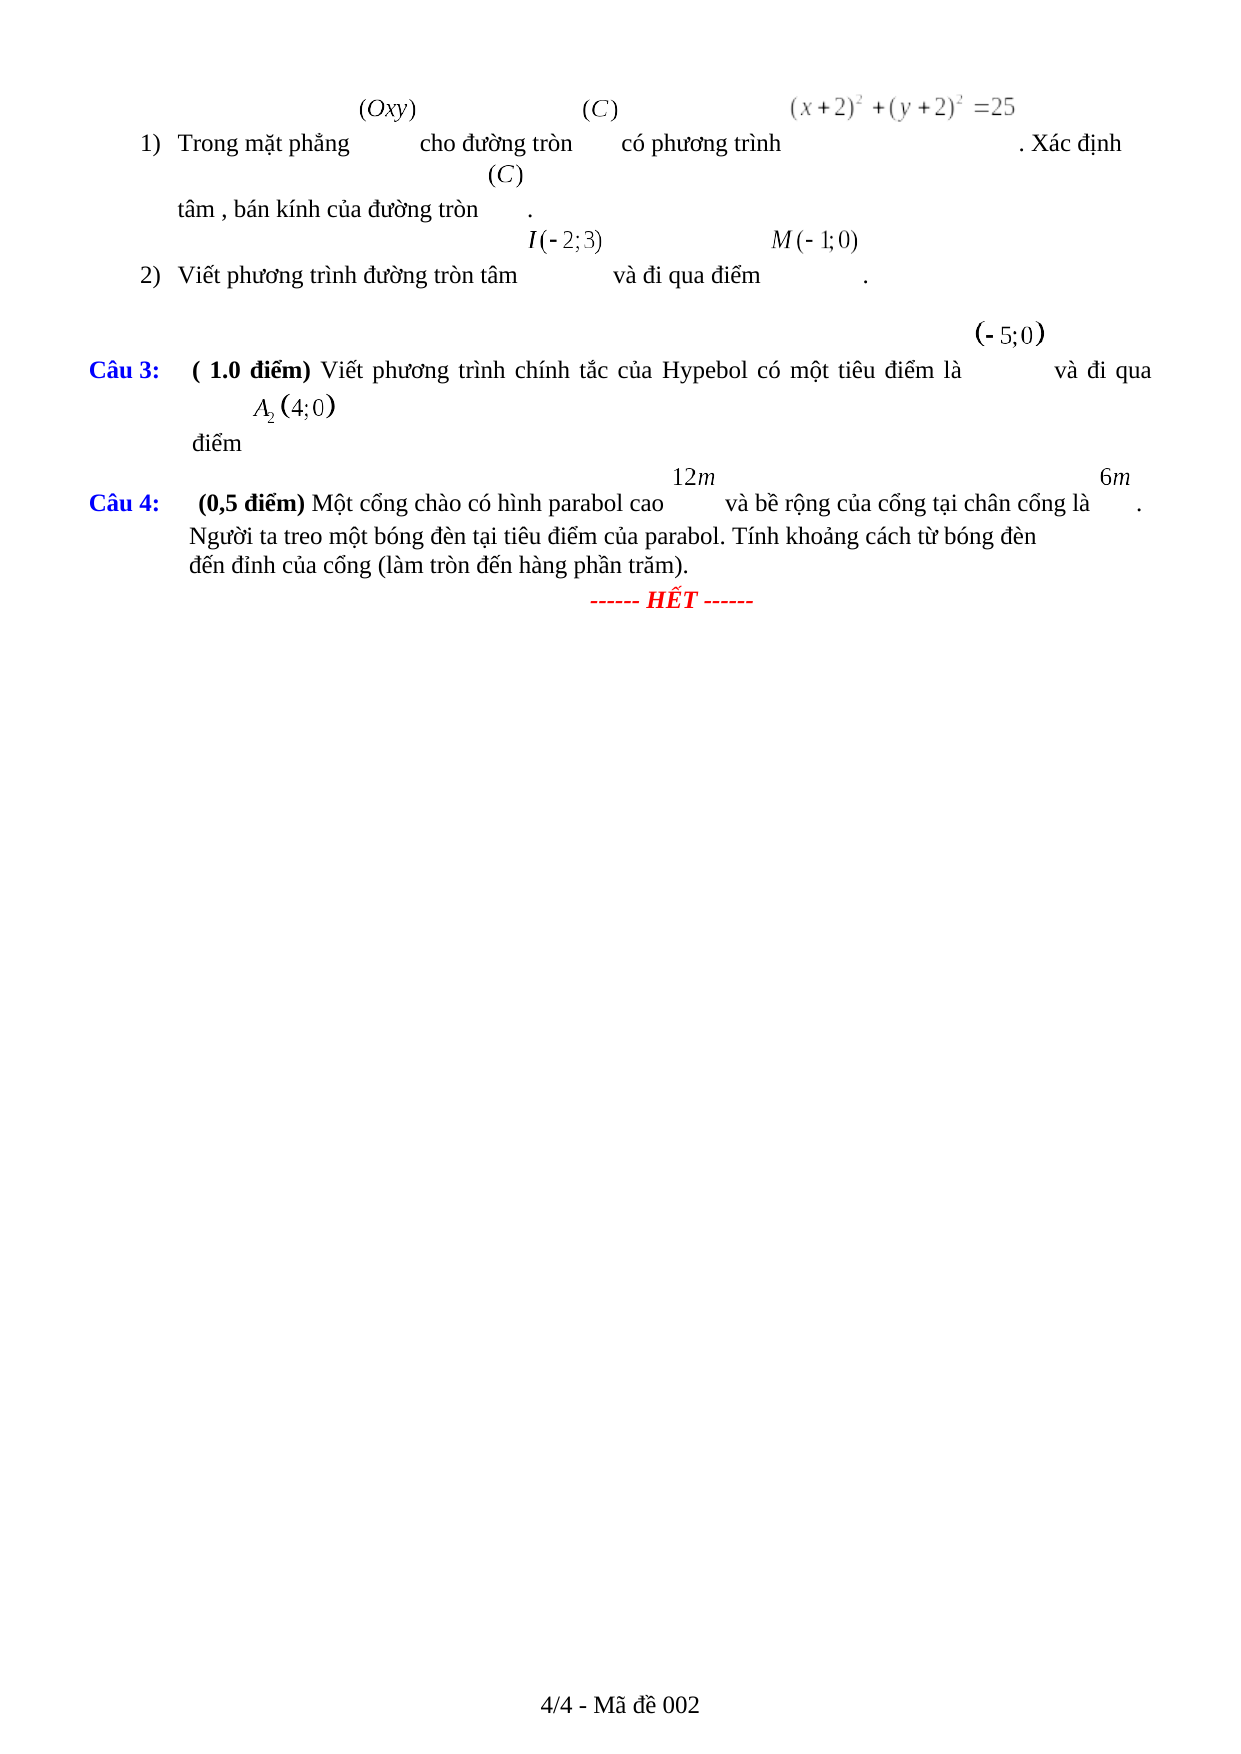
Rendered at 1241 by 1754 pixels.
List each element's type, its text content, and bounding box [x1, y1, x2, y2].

text ------ HẾT ------ [192, 585, 1152, 614]
list Trong mặt phẳng cho đường tròn có phương trình . Xác định tâm , bán kính của đường tròn . [140, 88, 1152, 223]
list Viết phương trình đường tròn tâm và đi qua điểm . [140, 225, 1152, 288]
text đến đỉnh của cổng (làm tròn đến hàng phần trăm). [88, 550, 1152, 579]
list (0,5 điểm) Một cổng chào có hình parabol cao và bề rộng của cổng tại chân cổng là . [88, 461, 1152, 517]
text Người ta treo một bóng đèn tại tiêu điểm của parabol. Tính khoảng cách từ bóng đèn [88, 521, 1152, 550]
list ( 1.0 điểm) Viết phương trình chính tắc của Hypebol có một tiêu điểm là và đi qua điểm [88, 316, 1152, 457]
